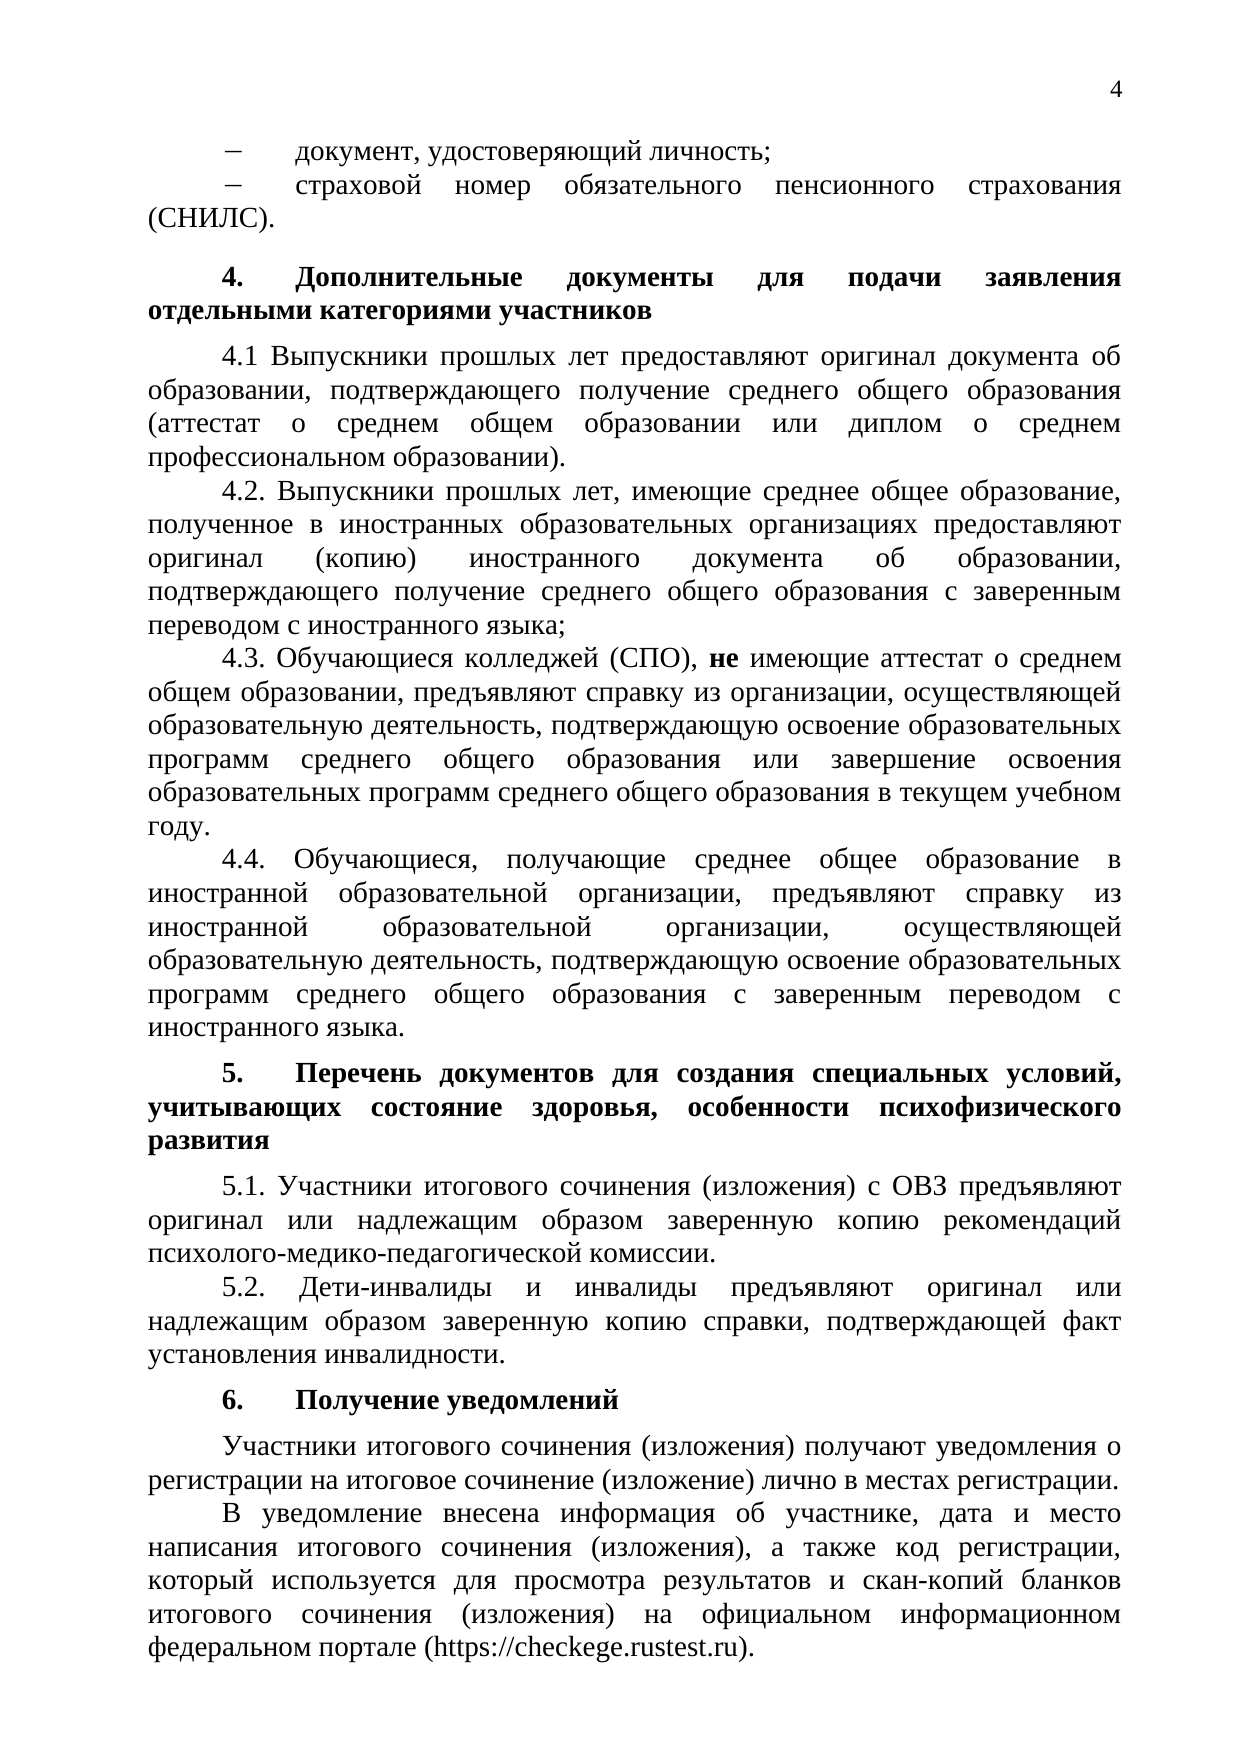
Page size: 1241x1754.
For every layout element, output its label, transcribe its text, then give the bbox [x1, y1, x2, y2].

list Получение уведомлений [148, 1382, 1122, 1416]
text Участники итогового сочинения (изложения) получают уведомления о регистрации на итоговое сочинение (изложение) лично в местах регистрации. [148, 1428, 1122, 1495]
text 4.2. Выпускники прошлых лет, имеющие среднее общее образование, полученное в иностранных образовательных организациях предоставляют оригинал (копию) иностранного документа об образовании, подтверждающего получение среднего общего образования с заверенным переводом с иностранного языка; [148, 473, 1122, 640]
text В уведомление внесена информация об участнике, дата и место написания итогового сочинения (изложения), а также код регистрации, который используется для просмотра результатов и скан-копий бланков итогового сочинения (изложения) на официальном информационном федеральном портале (https://checkege.rustest.ru). [148, 1495, 1122, 1663]
list Перечень документов для создания специальных условий, учитывающих состояние здоровья, особенности психофизического развития [148, 1055, 1122, 1156]
list документ, удостоверяющий личность; [148, 133, 1122, 167]
list Дополнительные документы для подачи заявления отдельными категориями участников [148, 259, 1122, 326]
list страховой номер обязательного пенсионного страхования (СНИЛС). [148, 167, 1122, 234]
text 5.1. Участники итогового сочинения (изложения) с ОВЗ предъявляют оригинал или надлежащим образом заверенную копию рекомендаций психолого-медико-педагогической комиссии. [148, 1168, 1122, 1269]
text 4.3. Обучающиеся колледжей (СПО), не имеющие аттестат о среднем общем образовании, предъявляют справку из организации, осуществляющей образовательную деятельность, подтверждающую освоение образовательных программ среднего общего образования или завершение освоения образовательных программ среднего общего образования в текущем учебном году. [148, 640, 1122, 842]
text 5.2. Дети-инвалиды и инвалиды предъявляют оригинал или надлежащим образом заверенную копию справки, подтверждающей факт установления инвалидности. [148, 1269, 1122, 1370]
text 4.1 Выпускники прошлых лет предоставляют оригинал документа об образовании, подтверждающего получение среднего общего образования (аттестат о среднем общем образовании или диплом о среднем профессиональном образовании). [148, 338, 1122, 473]
text 4.4. Обучающиеся, получающие среднее общее образование в иностранной образовательной организации, предъявляют справку из иностранной образовательной организации, осуществляющей образовательную деятельность, подтверждающую освоение образовательных программ среднего общего образования с заверенным переводом с иностранного языка. [148, 842, 1122, 1043]
